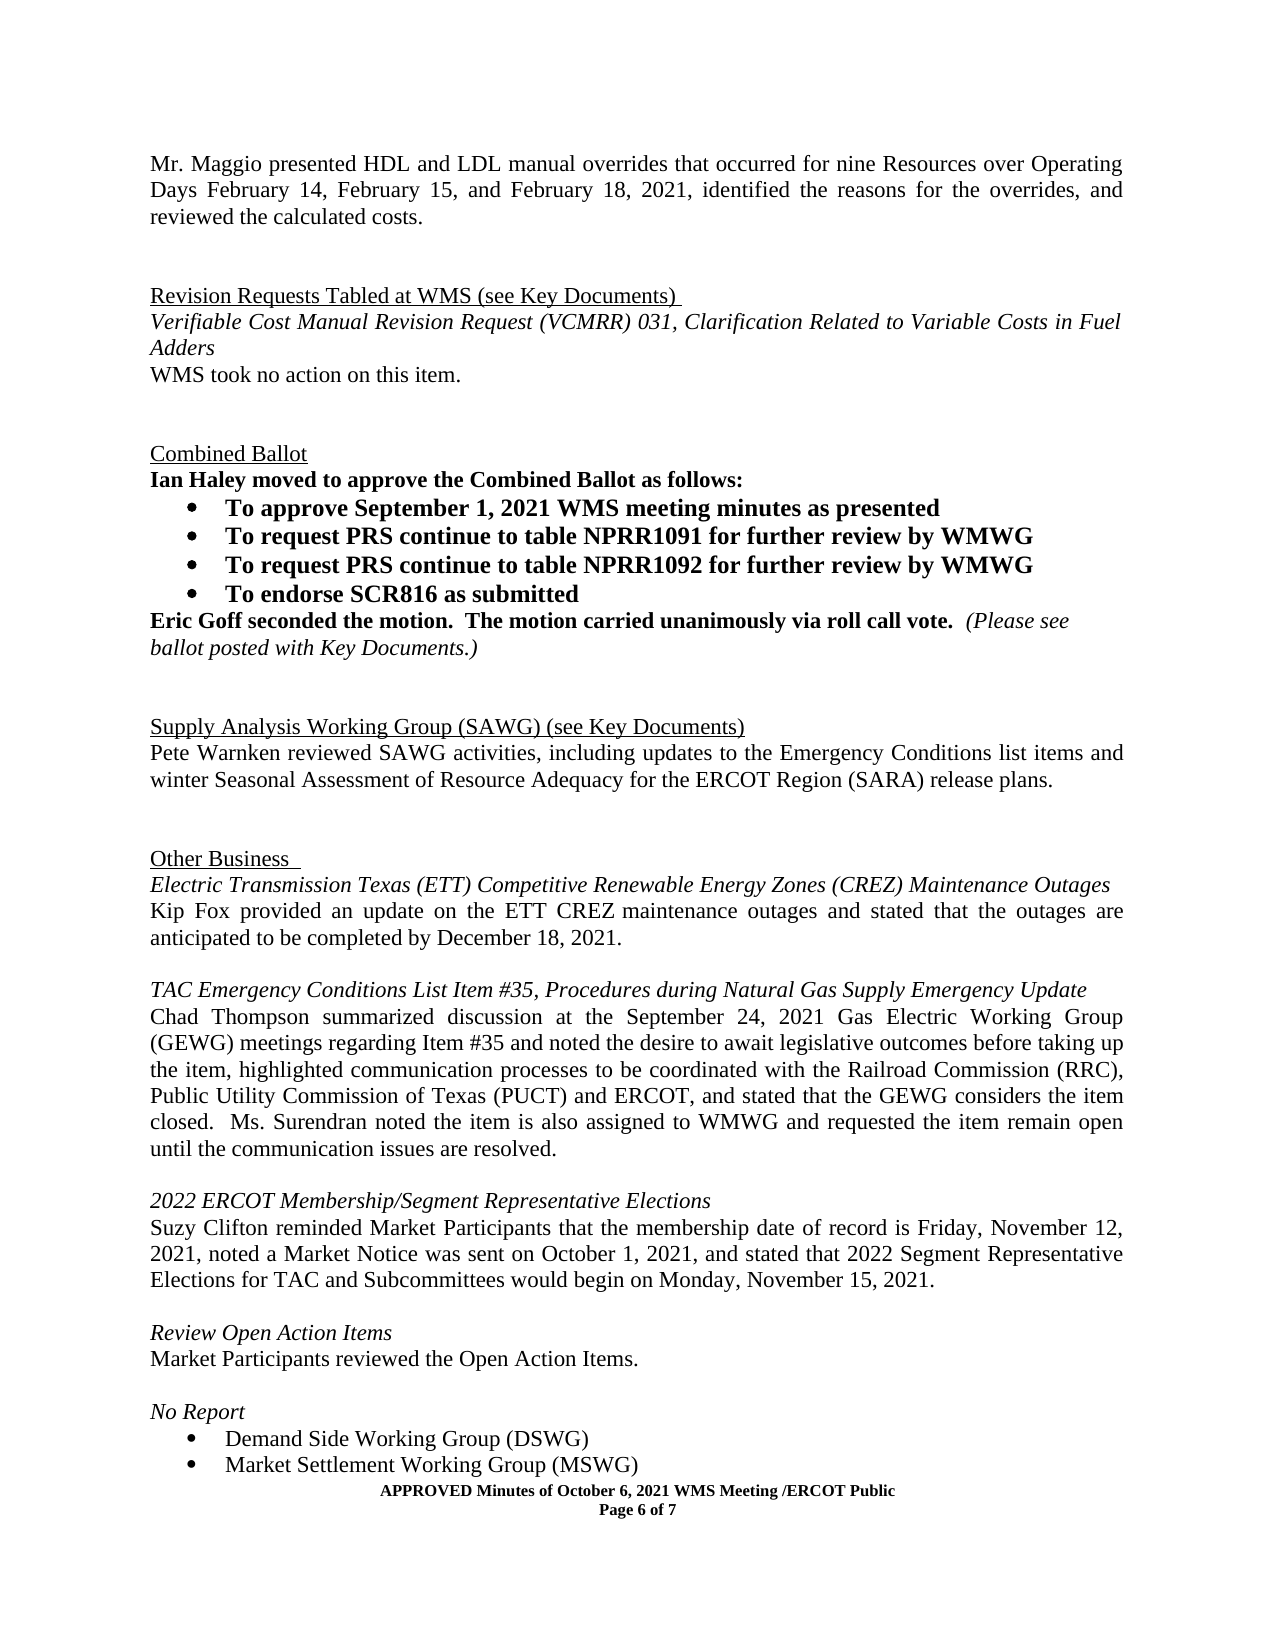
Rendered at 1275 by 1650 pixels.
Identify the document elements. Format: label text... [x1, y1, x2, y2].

text No Report [150, 1398, 1125, 1424]
text Verifiable Cost Manual Revision Request (VCMRR) 031, Clarification Related to Variable Costs in Fuel Adders [150, 308, 1125, 361]
text Mr. Maggio presented HDL and LDL manual overrides that occurred for nine Resources over Operating Days February 14, February 15, and February 18, 2021, identified the reasons for the overrides, and reviewed the calculated costs. [150, 150, 1125, 229]
text Combined Ballot [150, 440, 1125, 466]
text Suzy Clifton reminded Market Participants that the membership date of record is Friday, November 12, 2021, noted a Market Notice was sent on October 1, 2021, and stated that 2022 Segment Representative Elections for TAC and Subcommittees would begin on Monday, November 15, 2021. [150, 1214, 1125, 1293]
text Chad Thompson summarized discussion at the September 24, 2021 Gas Electric Working Group (GEWG) meetings regarding Item #35 and noted the desire to await legislative outcomes before taking up the item, highlighted communication processes to be coordinated with the Railroad Commission (RRC), Public Utility Commission of Texas (PUCT) and ERCOT, and stated that the GEWG considers the item closed. Ms. Surendran noted the item is also assigned to WMWG and requested the item remain open until the communication issues are resolved. [150, 1003, 1125, 1161]
text Revision Requests Tabled at WMS (see Key Documents) [150, 282, 1125, 308]
list Market Settlement Working Group (MSWG) [187, 1451, 1125, 1477]
text Kip Fox provided an update on the ETT CREZ maintenance outages and stated that the outages are anticipated to be completed by December 18, 2021. [150, 897, 1125, 950]
text Review Open Action Items [150, 1319, 1125, 1346]
text 2022 ERCOT Membership/Segment Representative Elections [150, 1187, 1125, 1214]
text Electric Transmission Texas (ETT) Competitive Renewable Energy Zones (CREZ) Maintenance Outages [150, 871, 1125, 897]
text WMS took no action on this item. [150, 361, 1125, 387]
text Pete Warnken reviewed SAWG activities, including updates to the Emergency Conditions list items and winter Seasonal Assessment of Resource Adequacy for the ERCOT Region (SARA) release plans. [150, 739, 1125, 792]
text TAC Emergency Conditions List Item #35, Procedures during Natural Gas Supply Emergency Update [150, 977, 1125, 1003]
text Supply Analysis Working Group (SAWG) (see Key Documents) [150, 713, 1125, 739]
text Eric Goff seconded the motion. The motion carried unanimously via roll call vote. (Please see ballot posted with Key Documents.) [150, 608, 1125, 660]
list To request PRS continue to table NPRR1091 for further review by WMWG [187, 521, 1125, 550]
text Market Participants reviewed the Open Action Items. [150, 1346, 1125, 1372]
list To request PRS continue to table NPRR1092 for further review by WMWG [187, 550, 1125, 579]
list To approve September 1, 2021 WMS meeting minutes as presented [187, 493, 1125, 521]
list To endorse SCR816 as submitted [187, 579, 1125, 608]
text Other Business [150, 845, 1125, 871]
text Ian Haley moved to approve the Combined Ballot as follows: [150, 466, 1125, 493]
list Demand Side Working Group (DSWG) [187, 1424, 1125, 1451]
